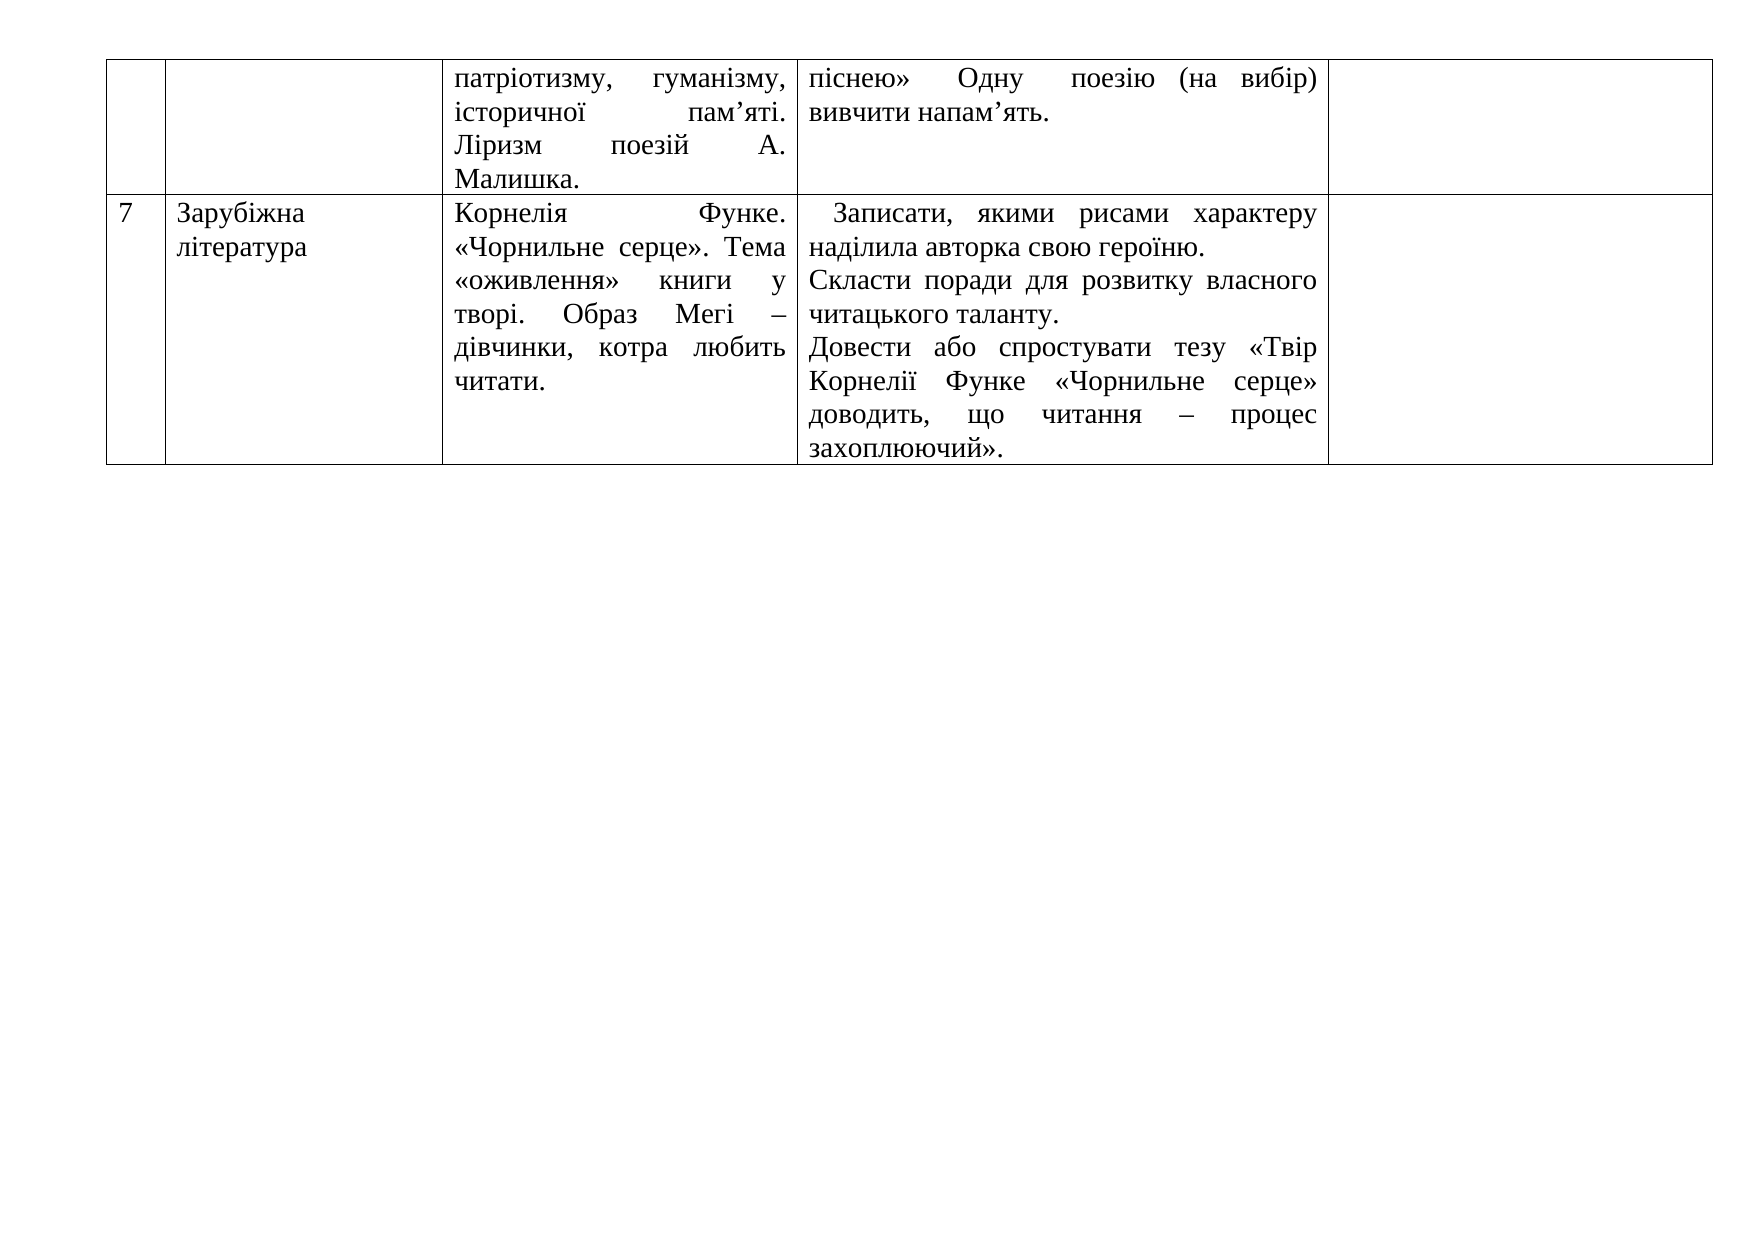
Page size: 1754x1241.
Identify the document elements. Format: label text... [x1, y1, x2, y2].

table_cell Записати, якими рисами характеру наділила авторка свою героїню. Скласти поради для розвитку власного читацького таланту. Довести або спростувати тезу «Твір Корнелії Функе «Чорнильне серце» доводить, що читання – процес захоплюючий». [798, 195, 1328, 464]
table_cell Корнелія Функе. «Чорнильне серце». Тема «оживлення» книги у творі. Образ Мегі – дівчинки, котра любить читати. [443, 195, 797, 464]
table_cell 6 [107, 60, 165, 194]
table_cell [443, 60, 797, 194]
table_cell 7 [107, 195, 165, 464]
table_cell [1329, 195, 1712, 464]
table_cell Зарубіжна література [166, 195, 442, 464]
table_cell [1329, 60, 1712, 194]
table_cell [798, 60, 1328, 194]
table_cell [166, 60, 442, 194]
